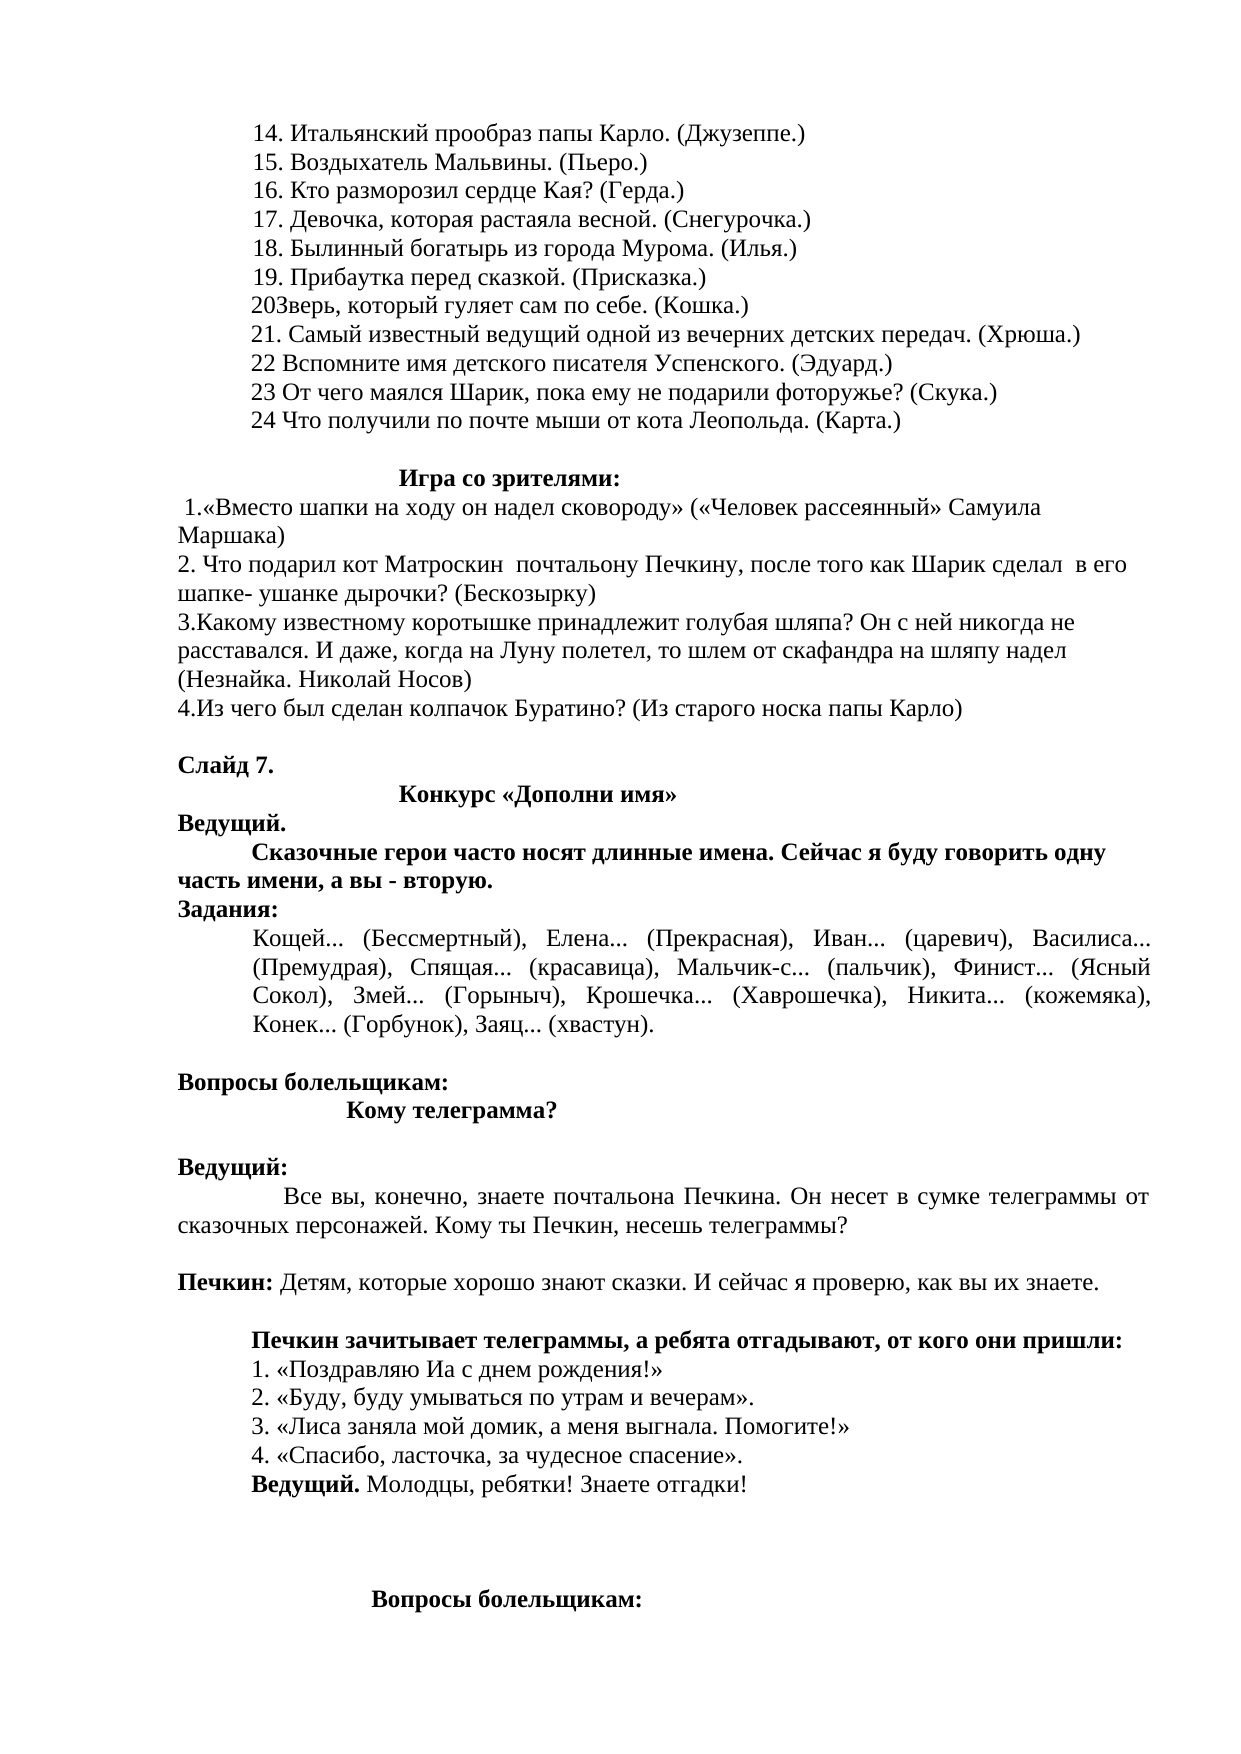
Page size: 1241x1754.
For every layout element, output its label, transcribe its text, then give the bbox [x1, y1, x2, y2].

text Печкин: Детям, которые хорошо знают сказки. И сейчас я проверю, как вы их знаете. [177, 1239, 1152, 1296]
text Игра со зрителями: [398, 463, 1152, 492]
text 4.Из чего был сделан колпачок Буратино? (Из старого носка папы Карло) [177, 693, 1152, 722]
text Ведущий: [177, 1152, 1152, 1181]
text Все вы, конечно, знаете почтальона Печкина. Он несет в сумке телеграммы от сказочных персонажей. Кому ты Печкин, несешь телеграммы? [177, 1181, 1152, 1239]
text Кощей... (Бессмертный), Елена... (Прекрасная), Иван... (царевич), Василиса... (Премудрая), Спящая... (красавица), Мальчик-с... (пальчик), Финист... (Ясный Сокол), Змей... (Горыныч), Крошечка... (Хаврошечка), Никита... (кожемяка), Конек... (Горбунок), Заяц... (хвастун). [252, 923, 1152, 1038]
text Конкурс «Дополни имя» [325, 779, 1152, 808]
text Печкин зачитывает телеграммы, а ребята отгадывают, от кого они пришли: 1. «Поздравляю Иа с днем рождения!» 2. «Буду, буду умываться по утрам и вечерам». 3. «Лиса заняла мой домик, а меня выгнала. Помогите!» 4. «Спасибо, ласточка, за чудесное спасение». Ведущий. Молодцы, ребятки! Знаете отгадки! [251, 1296, 1152, 1497]
text 2. Что подарил кот Матроскин почтальону Печкину, после того как Шарик сделал в его шапке- ушанке дырочки? (Бескозырку) [177, 549, 1152, 607]
text 3.Какому известному коротышке принадлежит голубая шляпа? Он с ней никогда не расставался. И даже, когда на Луну полетел, то шлем от скафандра на шляпу надел (Незнайка. Николай Носов) [177, 607, 1152, 693]
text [252, 118, 1152, 291]
text Вопросы болельщикам: [177, 1555, 1152, 1612]
text 20Зверь, который гуляет сам по себе. (Кошка.) 21. Самый известный ведущий одной из вечерних детских передач. (Хрюша.) 22 Вспомните имя детского писателя Успенского. (Эдуард.) 23 От чего маялся Шарик, пока ему не подарили фоторужье? (Скука.) 24 Что получили по почте мыши от кота Леопольда. (Карта.) [251, 291, 1152, 463]
text Слайд 7. [177, 751, 1152, 779]
text 1.«Вместо шапки на ходу он надел сковороду» («Человек рассеянный» Самуила Маршака) [177, 492, 1152, 549]
text Сказочные герои часто носят длинные имена. Сейчас я буду говорить одну часть имени, а вы - вторую. Задания: [177, 837, 1152, 923]
text Ведущий. [177, 808, 1152, 837]
text Вопросы болельщикам: Кому телеграмма? [177, 1067, 1152, 1152]
